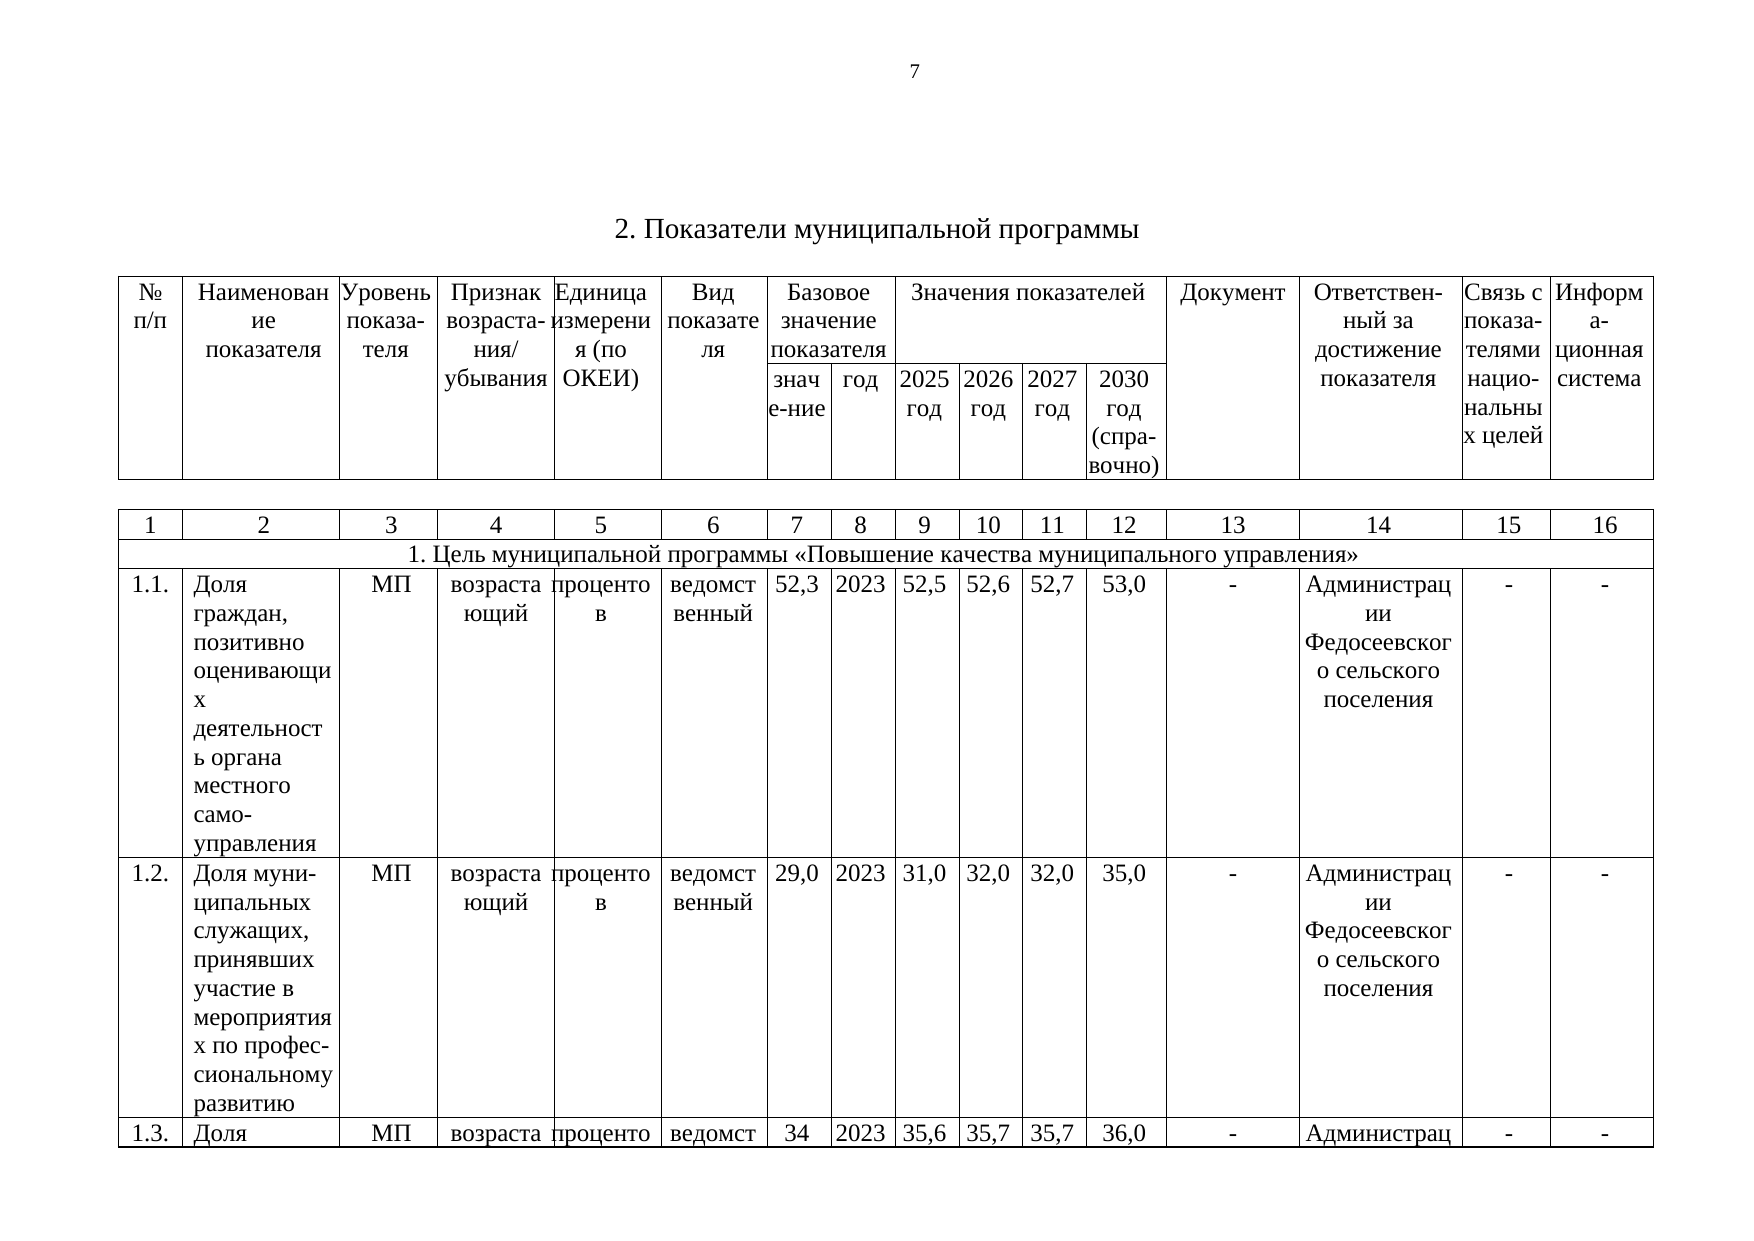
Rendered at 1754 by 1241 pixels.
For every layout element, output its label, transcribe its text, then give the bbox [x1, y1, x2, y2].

table_cell 52,7 [1023, 569, 1086, 857]
table_header 6 [662, 510, 767, 538]
table_cell 35,7 [1023, 1118, 1086, 1146]
table_cell 2023 [832, 569, 895, 857]
table_cell 1.3. [119, 1118, 182, 1146]
table_cell 31,0 [896, 858, 959, 1117]
table_header 14 [1300, 510, 1462, 538]
table_cell процентов [555, 569, 661, 857]
table_cell процентов [555, 858, 661, 1117]
table_cell - [1167, 569, 1299, 857]
table_cell ведомственный [662, 858, 767, 1117]
table_cell 32,0 [1023, 858, 1086, 1117]
table_header Документ [1167, 277, 1299, 479]
table_cell год [832, 364, 895, 479]
table_cell 34 [768, 1118, 831, 1146]
table_cell - [1167, 1118, 1299, 1146]
table_cell 1.1. [119, 569, 182, 857]
table_cell процентов [555, 1118, 661, 1146]
table_cell 2026 год [960, 364, 1022, 479]
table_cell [1300, 1118, 1462, 1146]
table_header 3 [340, 510, 437, 538]
table_cell МП [340, 569, 437, 857]
subtitle 2. Показатели муниципальной программы [118, 211, 1636, 244]
table_cell - [1551, 1118, 1653, 1146]
table_cell Администрации Федосеевского сельского поселения [1300, 569, 1462, 857]
table_header Базовое значение показателя [768, 277, 895, 363]
table_cell значе-ние [768, 364, 831, 479]
table_cell 2027 год [1023, 364, 1086, 479]
table_cell Доля граждан, позитивно оценивающих деятельность органа местного само-управления [183, 569, 339, 857]
table_cell - [1463, 858, 1550, 1117]
table_header 16 [1551, 510, 1653, 538]
table_cell 52,6 [960, 569, 1022, 857]
table_cell 35,7 [960, 1118, 1022, 1146]
table_header Наименование показателя [183, 277, 339, 479]
table_cell 52,5 [896, 569, 959, 857]
table_header 8 [832, 510, 895, 538]
table_header 12 [1087, 510, 1166, 538]
table_header 4 [438, 510, 554, 538]
table_cell МП [340, 1118, 437, 1146]
table_cell 36,0 [1087, 1118, 1166, 1146]
table_cell ведомственный [662, 569, 767, 857]
table_cell 2025 год [896, 364, 959, 479]
table_cell - [1463, 569, 1550, 857]
table_cell 52,3 [768, 569, 831, 857]
table_header 15 [1463, 510, 1550, 538]
table_header № п/п [119, 277, 182, 479]
table_cell Администрации Федосеевского сельского поселения [1300, 858, 1462, 1117]
table_header Вид показателя [662, 277, 767, 479]
table_header 2 [183, 510, 339, 538]
table_header Ответствен-ный за достижение показателя [1300, 277, 1462, 479]
table_header 11 [1023, 510, 1086, 538]
table_cell 1. Цель муниципальной программы «Повышение качества муниципального управления» [119, 540, 1653, 568]
table_header Признак возраста-ния/ убывания [438, 277, 554, 479]
table_header 1 [119, 510, 182, 538]
table_cell - [1463, 1118, 1550, 1146]
table_cell 53,0 [1087, 569, 1166, 857]
table_cell 32,0 [960, 858, 1022, 1117]
table_cell 2023 [832, 858, 895, 1117]
table_header Значения показателей [896, 277, 1166, 363]
table_cell возрастающий [438, 858, 554, 1117]
table_header 13 [1167, 510, 1299, 538]
table_header Связь с показа-телями нацио-нальных целей [1463, 277, 1550, 479]
table_header 9 [896, 510, 959, 538]
table_cell 35,0 [1087, 858, 1166, 1117]
table_header Информа-ционная система [1551, 277, 1653, 479]
table_cell Доля муни-ципальных служащих, принявших участие в мероприятиях по профес-сиональному развитию [183, 858, 339, 1117]
table_header Уровень показа-теля [340, 277, 437, 479]
table_cell - [1551, 858, 1653, 1117]
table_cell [183, 1118, 339, 1146]
table_header 5 [555, 510, 661, 538]
table_cell возрастающий [438, 1118, 554, 1146]
table_cell ведомственный [662, 1118, 767, 1146]
table_header 10 [960, 510, 1022, 538]
table_cell 2023 [832, 1118, 895, 1146]
table_cell 2030 год (спра-вочно) [1087, 364, 1166, 479]
table_header Единица измерения (по ОКЕИ) [555, 277, 661, 479]
table_cell 35,6 [896, 1118, 959, 1146]
table_cell МП [340, 858, 437, 1117]
table_cell - [1551, 569, 1653, 857]
table_cell 29,0 [768, 858, 831, 1117]
table_cell возрастающий [438, 569, 554, 857]
table_header 7 [768, 510, 831, 538]
table_cell - [1167, 858, 1299, 1117]
table_cell 1.2. [119, 858, 182, 1117]
